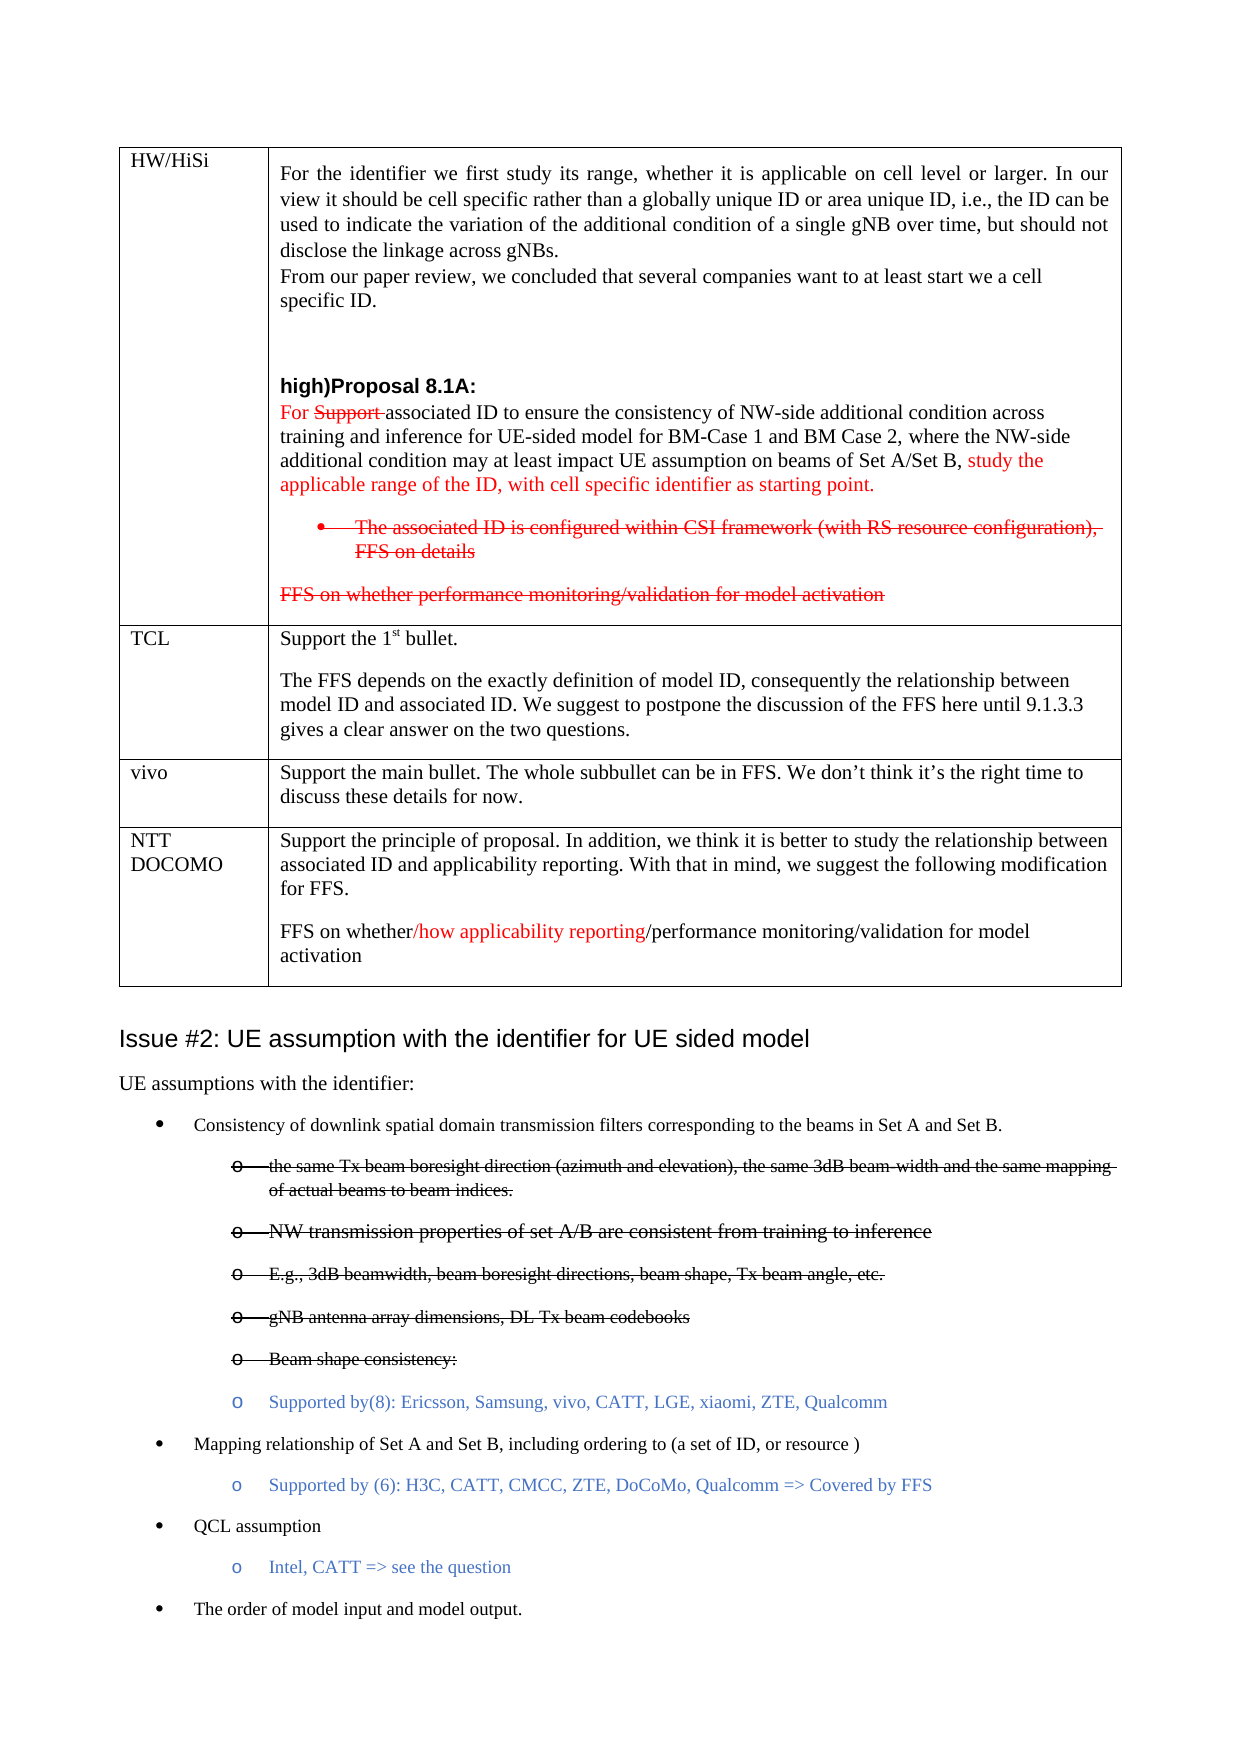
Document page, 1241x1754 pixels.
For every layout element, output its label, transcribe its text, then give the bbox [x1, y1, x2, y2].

text UE assumptions with the identifier: [118, 1071, 1122, 1095]
list Mapping relationship of Set A and Set B, including ordering to (a set of ID, or resource ) [156, 1433, 1122, 1455]
list Supported by (6): H3C, CATT, CMCC, ZTE, DoCoMo, Qualcomm => Covered by FFS [231, 1473, 1122, 1497]
list NW transmission properties of set A/B are consistent from training to inference [231, 1219, 1122, 1244]
list gNB antenna array dimensions, DL Tx beam codebooks [231, 1306, 1122, 1329]
subtitle Issue #2: UE assumption with the identifier for UE sided model [118, 1024, 1122, 1052]
list Beam shape consistency: [231, 1348, 1122, 1372]
list Consistency of downlink spatial domain transmission filters corresponding to the beams in Set A and Set B. [156, 1114, 1122, 1136]
list the same Tx beam boresight direction (azimuth and elevation), the same 3dB beam-width and the same mapping of actual beams to beam indices. [231, 1155, 1122, 1200]
table_cell TCL [120, 626, 268, 759]
table_cell vivo [120, 760, 268, 827]
list Intel, CATT => see the question [231, 1556, 1122, 1579]
table_cell HW/HiSi [120, 148, 268, 624]
table_cell For the identifier we first study its range, whether it is applicable on cell level or larger. In our view it should be cell specific rather than a globally unique ID or area unique ID, i.e., the ID can be used to indicate the variation of the additional condition of a single gNB over time, but should not disclose the linkage across gNBs. From our paper review, we concluded that several companies want to at least start we a cell specific ID. high)Proposal 8.1A: For Support associated ID to ensure the consistency of NW-side additional condition across training and inference for UE-sided model for BM-Case 1 and BM Case 2, where the NW-side additional condition may at least impact UE assumption on beams of Set A/Set B, study the applicable range of the ID, with cell specific identifier as starting point. The associated ID is configured within CSI framework (with RS resource configuration), FFS on details FFS on whether performance monitoring/validation for model activation [269, 148, 1121, 624]
table_cell Support the main bullet. The whole subbullet can be in FFS. We don’t think it’s the right time to discuss these details for now. [269, 760, 1121, 827]
list The order of model input and model output. [156, 1598, 1122, 1619]
list E.g., 3dB beamwidth, beam boresight directions, beam shape, Tx beam angle, etc. [231, 1263, 1122, 1287]
table_cell Support the principle of proposal. In addition, we think it is better to study the relationship between associated ID and applicability reporting. With that in mind, we suggest the following modification for FFS. FFS on whether/how applicability reporting/performance monitoring/validation for model activation [269, 828, 1121, 986]
list Supported by(8): Ericsson, Samsung, vivo, CATT, LGE, xiaomi, ZTE, Qualcomm [231, 1391, 1122, 1414]
table_cell NTT DOCOMO [120, 828, 268, 986]
table_cell Support the 1st bullet. The FFS depends on the exactly definition of model ID, consequently the relationship between model ID and associated ID. We suggest to postpone the discussion of the FFS here until 9.1.3.3 gives a clear answer on the two questions. [269, 626, 1121, 759]
list QCL assumption [156, 1515, 1122, 1537]
